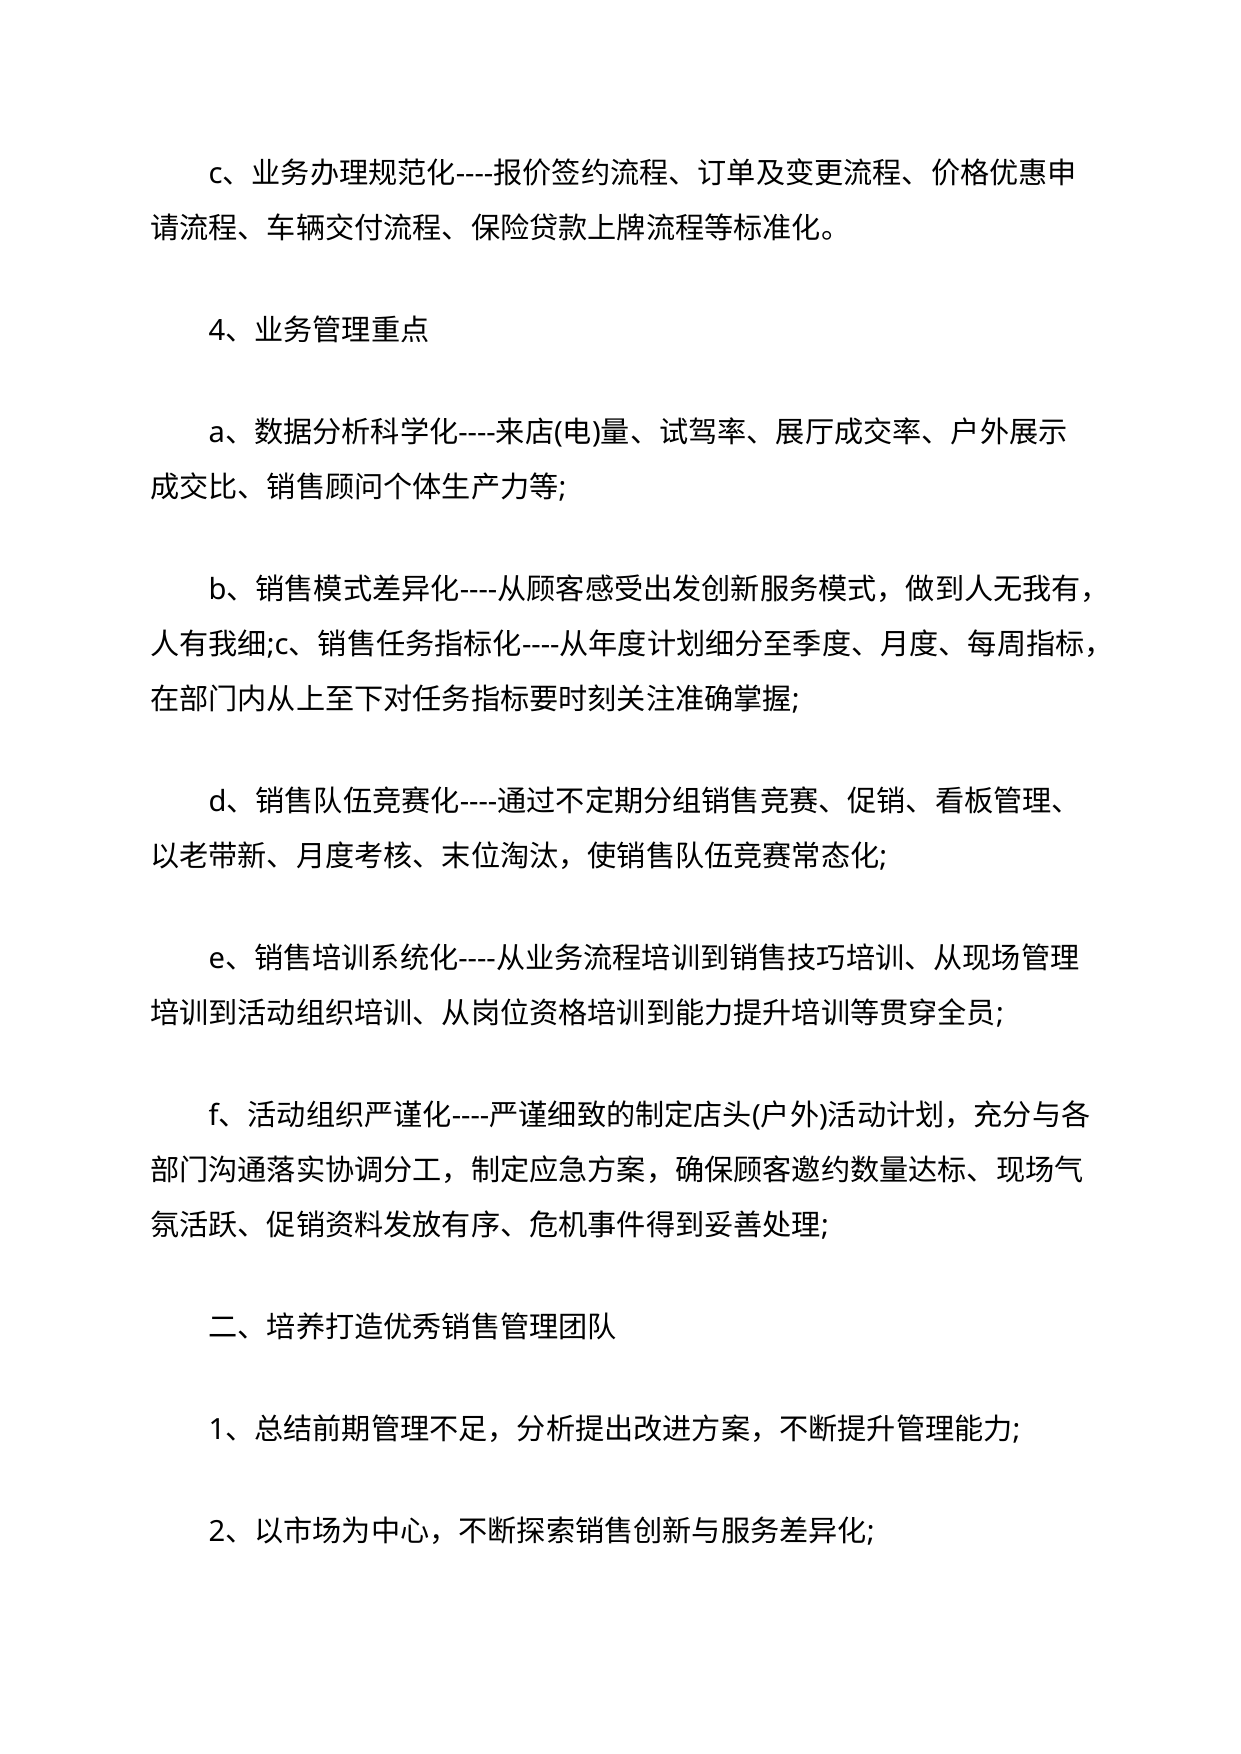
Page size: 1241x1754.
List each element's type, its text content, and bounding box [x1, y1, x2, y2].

text 4、业务管理重点 [150, 307, 1090, 349]
text 2、以市场为中心，不断探索销售创新与服务差异化; [150, 1507, 1090, 1550]
text f、活动组织严谨化----严谨细致的制定店头(户外)活动计划，充分与各部门沟通落实协调分工，制定应急方案，确保顾客邀约数量达标、现场气氛活跃、促销资料发放有序、危机事件得到妥善处理; [150, 1092, 1090, 1244]
text c、业务办理规范化----报价签约流程、订单及变更流程、价格优惠申请流程、车辆交付流程、保险贷款上牌流程等标准化。 [150, 150, 1090, 247]
text b、销售模式差异化----从顾客感受出发创新服务模式，做到人无我有，人有我细;c、销售任务指标化----从年度计划细分至季度、月度、每周指标，在部门内从上至下对任务指标要时刻关注准确掌握; [150, 566, 1090, 718]
text a、数据分析科学化----来店(电)量、试驾率、展厅成交率、户外展示成交比、销售顾问个体生产力等; [150, 409, 1090, 506]
text e、销售培训系统化----从业务流程培训到销售技巧培训、从现场管理培训到活动组织培训、从岗位资格培训到能力提升培训等贯穿全员; [150, 935, 1090, 1032]
text 二、培养打造优秀销售管理团队 [150, 1303, 1090, 1346]
text d、销售队伍竞赛化----通过不定期分组销售竞赛、促销、看板管理、以老带新、月度考核、末位淘汰，使销售队伍竞赛常态化; [150, 778, 1090, 875]
text 1、总结前期管理不足，分析提出改进方案，不断提升管理能力; [150, 1405, 1090, 1448]
